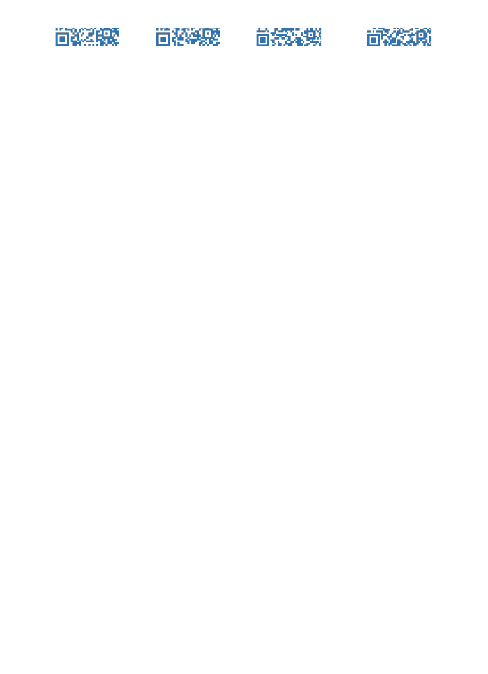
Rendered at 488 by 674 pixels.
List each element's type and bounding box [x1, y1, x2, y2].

table_cell [356, 15, 457, 55]
table_cell [245, 15, 356, 55]
picture [256, 28, 322, 46]
picture [367, 28, 432, 46]
picture [55, 28, 119, 46]
picture [156, 28, 220, 46]
table_cell [145, 15, 245, 55]
table_cell [44, 15, 145, 55]
